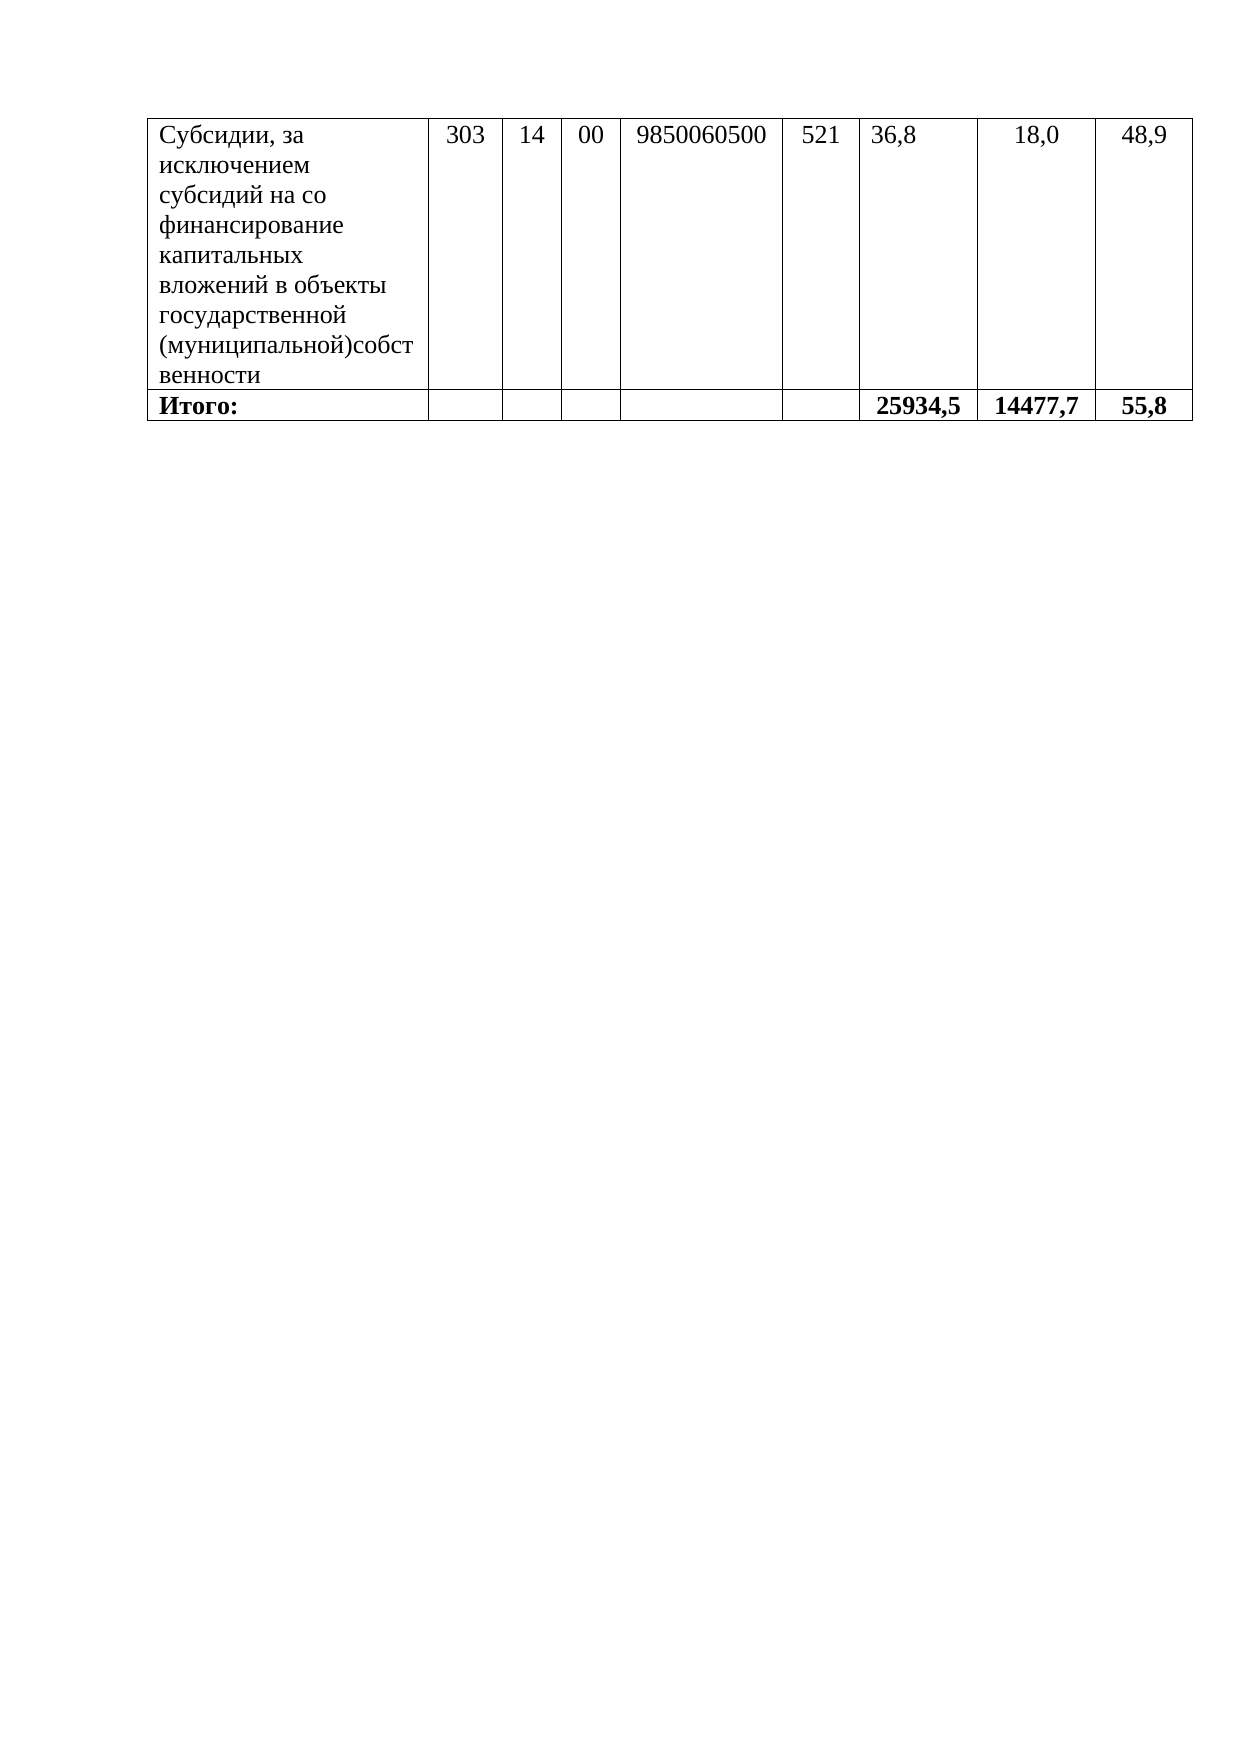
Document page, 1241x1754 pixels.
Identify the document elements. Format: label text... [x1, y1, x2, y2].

table_cell 00 [562, 119, 620, 389]
table_cell [503, 390, 561, 420]
table_cell 55,8 [1096, 390, 1192, 420]
table_cell [562, 390, 620, 420]
table_cell 14 [503, 119, 561, 389]
table_cell 48,9 [1096, 119, 1192, 389]
table_cell [783, 390, 859, 420]
table_cell Субсидии, за исключением субсидий на со финансирование капитальных вложений в объекты государственной (муниципальной)собственности [148, 119, 428, 389]
table_cell 303 [429, 119, 502, 389]
table_cell [621, 390, 782, 420]
table_cell 521 [783, 119, 859, 389]
table_cell 25934,5 [860, 390, 977, 420]
table_cell 18,0 [978, 119, 1095, 389]
table_cell Итого: [148, 390, 428, 420]
table_cell 9850060500 [621, 119, 782, 389]
table_cell 14477,7 [978, 390, 1095, 420]
table_cell [429, 390, 502, 420]
table_cell 36,8 [860, 119, 977, 389]
